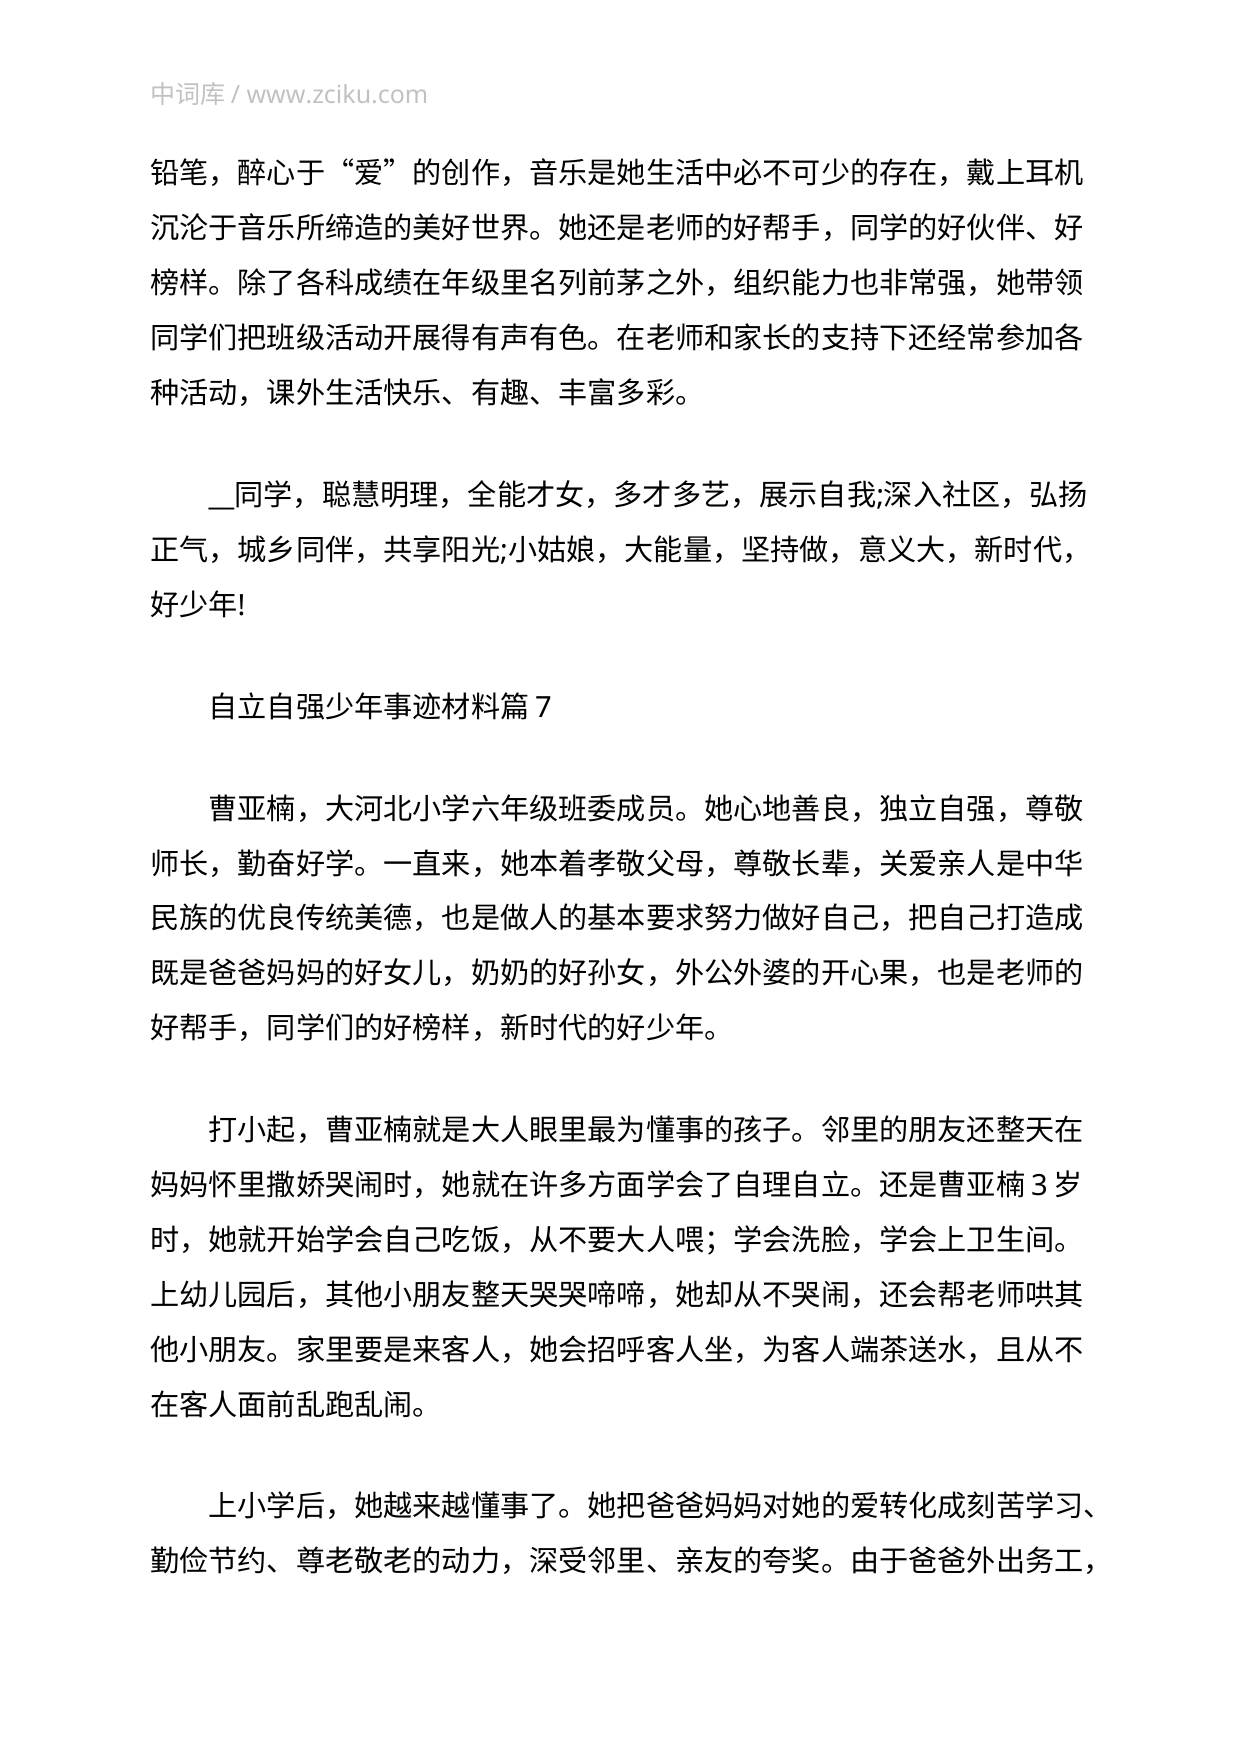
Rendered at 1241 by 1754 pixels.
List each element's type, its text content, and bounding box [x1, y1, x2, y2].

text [150, 150, 1090, 412]
text 自立自强少年事迹材料篇7 [150, 683, 1090, 726]
text __同学，聪慧明理，全能才女，多才多艺，展示自我;深入社区，弘扬正气，城乡同伴，共享阳光;小姑娘，大能量，坚持做，意义大，新时代，好少年! [150, 471, 1090, 624]
text 打小起，曹亚楠就是大人眼里最为懂事的孩子。邻里的朋友还整天在妈妈怀里撒娇哭闹时，她就在许多方面学会了自理自立。还是曹亚楠3岁时，她就开始学会自己吃饭，从不要大人喂；学会洗脸，学会上卫生间。上幼儿园后，其他小朋友整天哭哭啼啼，她却从不哭闹，还会帮老师哄其他小朋友。家里要是来客人，她会招呼客人坐，为客人端茶送水，且从不在客人面前乱跑乱闹。 [150, 1107, 1090, 1423]
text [150, 1483, 1090, 1580]
text 曹亚楠，大河北小学六年级班委成员。她心地善良，独立自强，尊敬师长，勤奋好学。一直来，她本着孝敬父母，尊敬长辈，关爱亲人是中华民族的优良传统美德，也是做人的基本要求努力做好自己，把自己打造成既是爸爸妈妈的好女儿，奶奶的好孙女，外公外婆的开心果，也是老师的好帮手，同学们的好榜样，新时代的好少年。 [150, 785, 1090, 1047]
